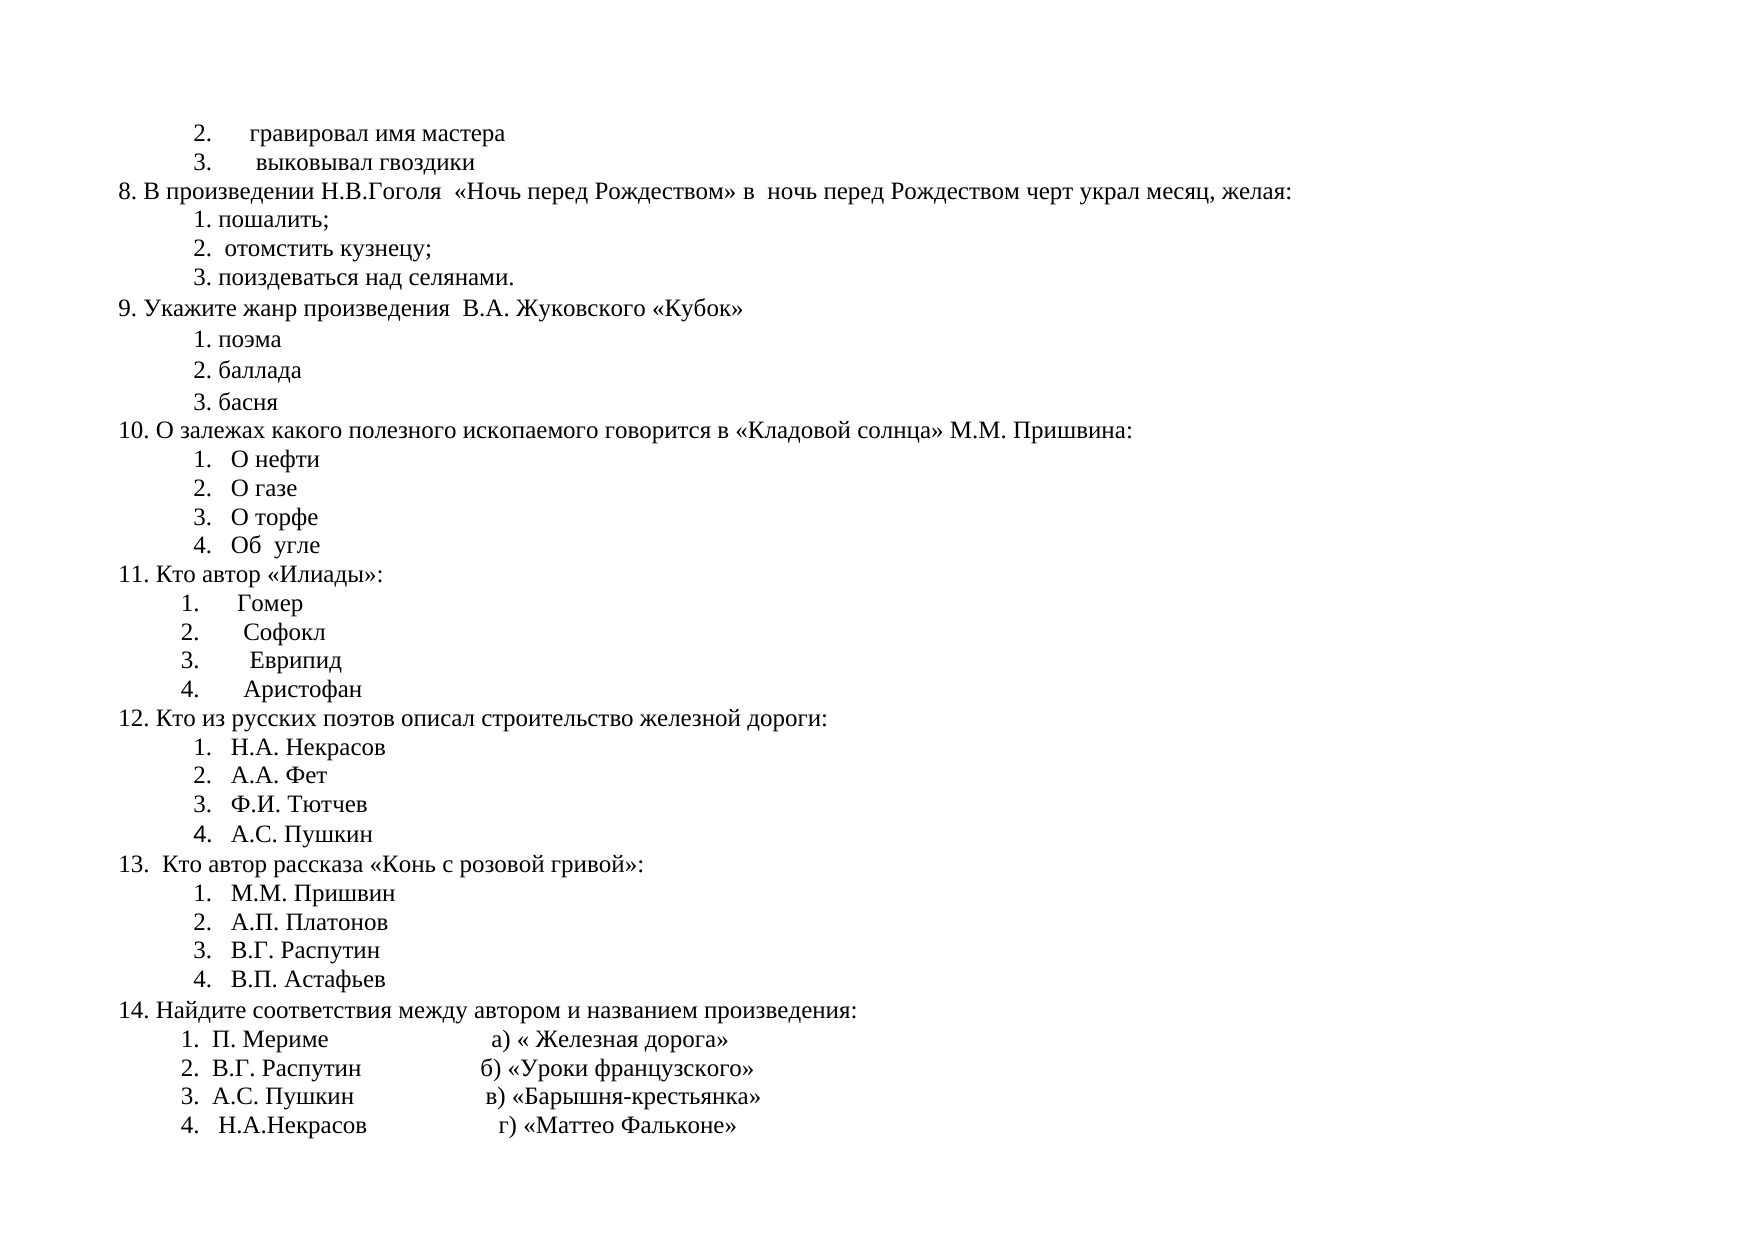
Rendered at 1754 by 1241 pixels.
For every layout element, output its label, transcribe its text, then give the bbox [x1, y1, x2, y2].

text 2. баллада [118, 353, 1636, 384]
text 2. гравировал имя мастера [193, 118, 1636, 147]
text 1. П. Мериме а) « Железная дорога» [118, 1024, 1636, 1053]
text 1. поэма [118, 322, 1636, 353]
list В.П. Астафьев [193, 964, 1636, 993]
text 3. выковывал гвоздики [193, 147, 1636, 176]
text 2. отомстить кузнецу; [118, 233, 1636, 262]
text 2. В.Г. Распутин б) «Уроки французского» [118, 1053, 1636, 1081]
list Ф.И. Тютчев [193, 789, 1636, 818]
text 3. Еврипид [118, 645, 1636, 674]
text 12. Кто из русских поэтов описал строительство железной дороги: [118, 703, 1636, 732]
text 4. Аристофан [118, 674, 1636, 703]
text 10. О залежах какого полезного ископаемого говорится в «Кладовой солнца» М.М. Пришвина: [118, 415, 1636, 444]
text 11. Кто автор «Илиады»: [118, 559, 1636, 588]
text 13. Кто автор рассказа «Конь с розовой гривой»: [118, 849, 1636, 878]
list М.М. Пришвин [193, 878, 1636, 907]
text 9. Укажите жанр произведения В.А. Жуковского «Кубок» [118, 291, 1636, 322]
list А.П. Платонов [193, 907, 1636, 935]
list О торфе [193, 502, 1636, 530]
text 3. поиздеваться над селянами. [118, 262, 1636, 291]
text 4. Н.А.Некрасов г) «Маттео Фальконе» [118, 1110, 1636, 1139]
text 2. Софокл [118, 617, 1636, 645]
list Н.А. Некрасов [193, 732, 1636, 760]
text 8. В произведении Н.В.Гоголя «Ночь перед Рождеством» в ночь перед Рождеством черт украл месяц, желая: 1. пошалить; [118, 176, 1636, 233]
list Об угле [193, 530, 1636, 559]
list О нефти [193, 444, 1636, 473]
list В.Г. Распутин [193, 935, 1636, 964]
text 3. А.С. Пушкин в) «Барышня-крестьянка» [118, 1081, 1636, 1110]
list О газе [193, 473, 1636, 502]
text 3. басня [118, 384, 1636, 415]
text 14. Найдите соответствия между автором и названием произведения: [118, 993, 1636, 1024]
list А.С. Пушкин [193, 818, 1636, 849]
text 1. Гомер [118, 588, 1636, 617]
list А.А. Фет [193, 760, 1636, 789]
